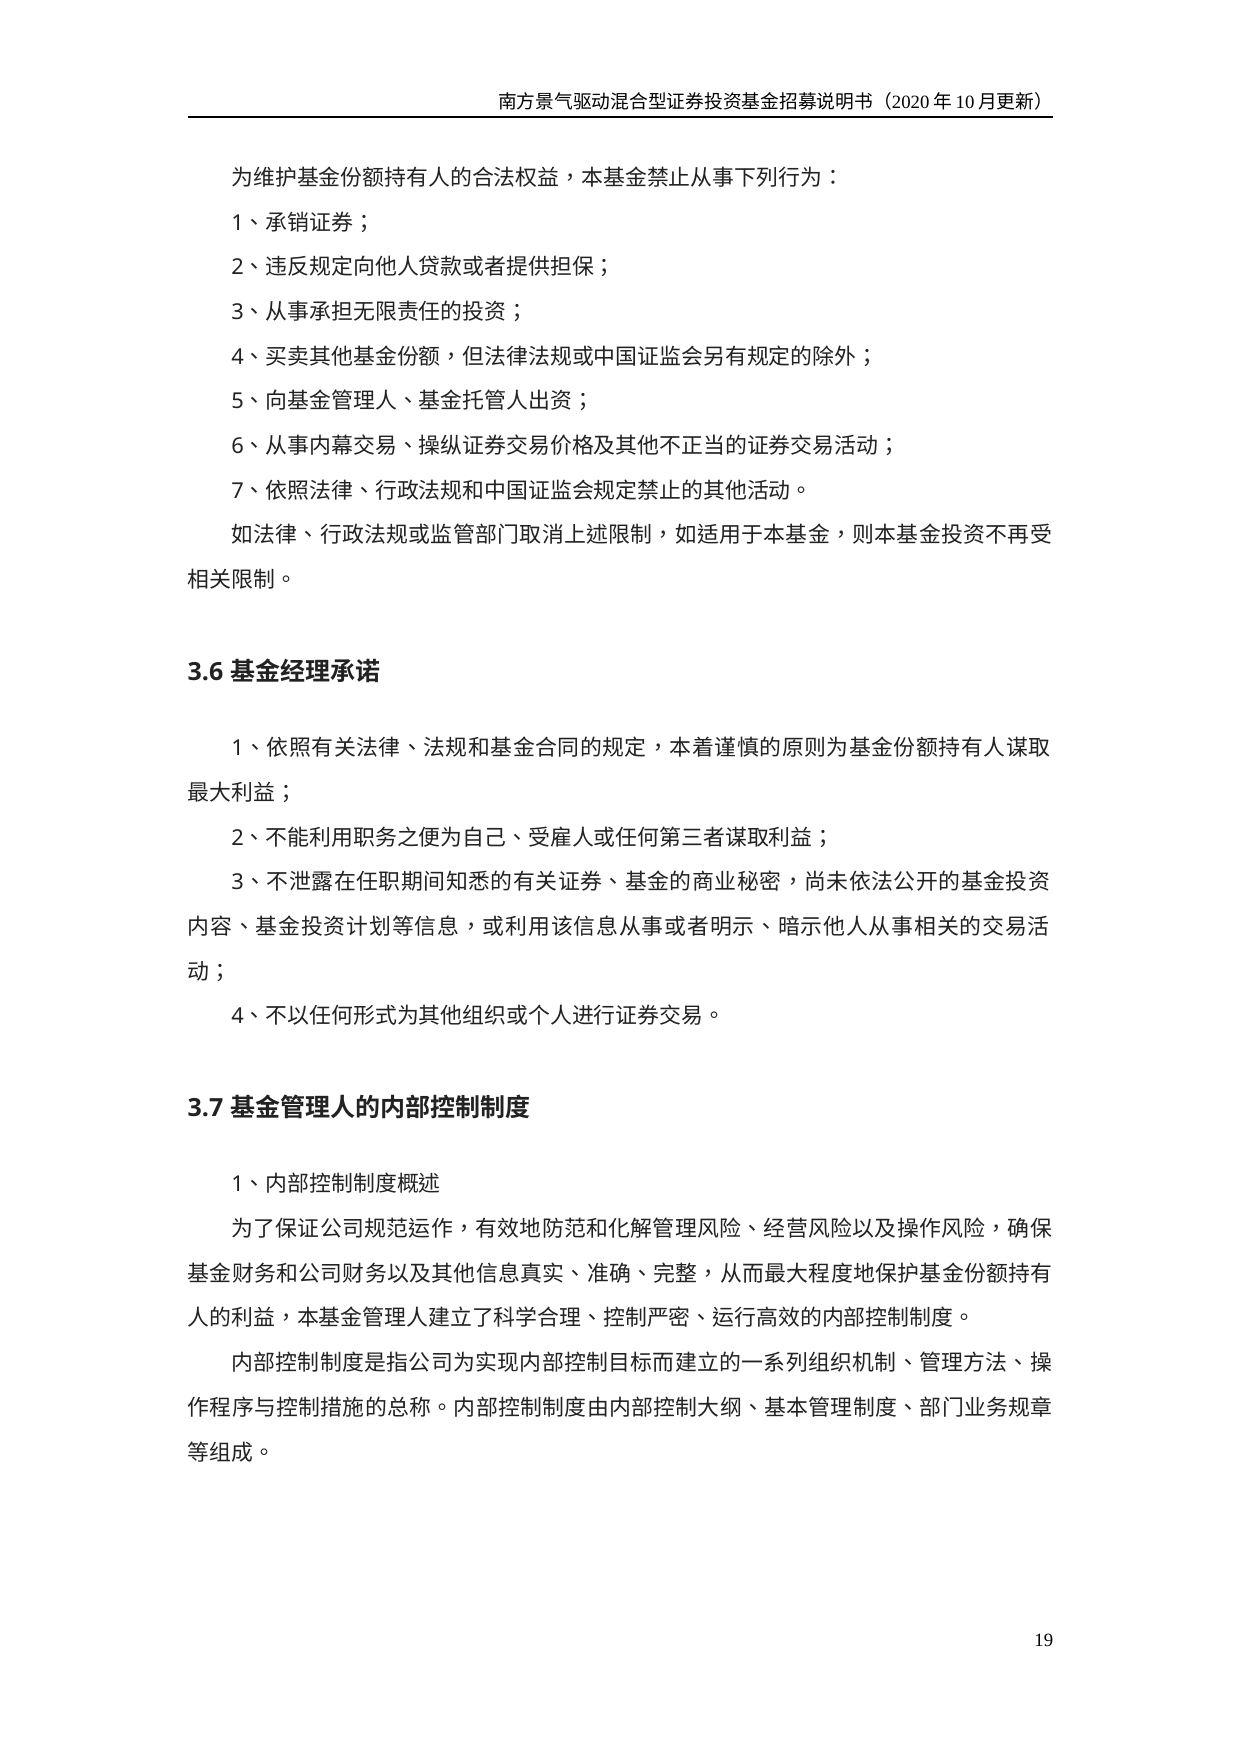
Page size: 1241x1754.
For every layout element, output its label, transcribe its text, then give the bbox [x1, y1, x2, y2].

text 2、违反规定向他人贷款或者提供担保； [187, 251, 1053, 281]
text 4、不以任何形式为其他组织或个人进行证券交易。 [187, 1000, 1053, 1030]
text 3.7 基金管理人的内部控制制度 [187, 1074, 1053, 1139]
text 如法律、行政法规或监管部门取消上述限制，如适用于本基金，则本基金投资不再受相关限制。 [187, 519, 1053, 594]
text 6、从事内幕交易、操纵证券交易价格及其他不正当的证券交易活动； [187, 430, 1053, 460]
text 为维护基金份额持有人的合法权益，本基金禁止从事下列行为： [187, 162, 1053, 192]
text 为了保证公司规范运作，有效地防范和化解管理风险、经营风险以及操作风险，确保基金财务和公司财务以及其他信息真实、准确、完整，从而最大程度地保护基金份额持有人的利益，本基金管理人建立了科学合理、控制严密、运行高效的内部控制制度。 [187, 1213, 1053, 1332]
text 1、依照有关法律、法规和基金合同的规定，本着谨慎的原则为基金份额持有人谋取最大利益； [187, 732, 1053, 807]
text 内部控制制度是指公司为实现内部控制目标而建立的一系列组织机制、管理方法、操作程序与控制措施的总称。内部控制制度由内部控制大纲、基本管理制度、部门业务规章等组成。 [187, 1347, 1053, 1466]
text 3.6 基金经理承诺 [187, 638, 1053, 703]
text 1、内部控制制度概述 [187, 1168, 1053, 1198]
text 3、不泄露在任职期间知悉的有关证券、基金的商业秘密，尚未依法公开的基金投资内容、基金投资计划等信息，或利用该信息从事或者明示、暗示他人从事相关的交易活动； [187, 866, 1053, 985]
text 1、承销证券； [187, 207, 1053, 236]
text 7、依照法律、行政法规和中国证监会规定禁止的其他活动。 [187, 475, 1053, 504]
text 3、从事承担无限责任的投资； [187, 296, 1053, 326]
text 2、不能利用职务之便为自己、受雇人或任何第三者谋取利益； [187, 822, 1053, 851]
text 4、买卖其他基金份额，但法律法规或中国证监会另有规定的除外； [187, 341, 1053, 371]
text 5、向基金管理人、基金托管人出资； [187, 385, 1053, 415]
